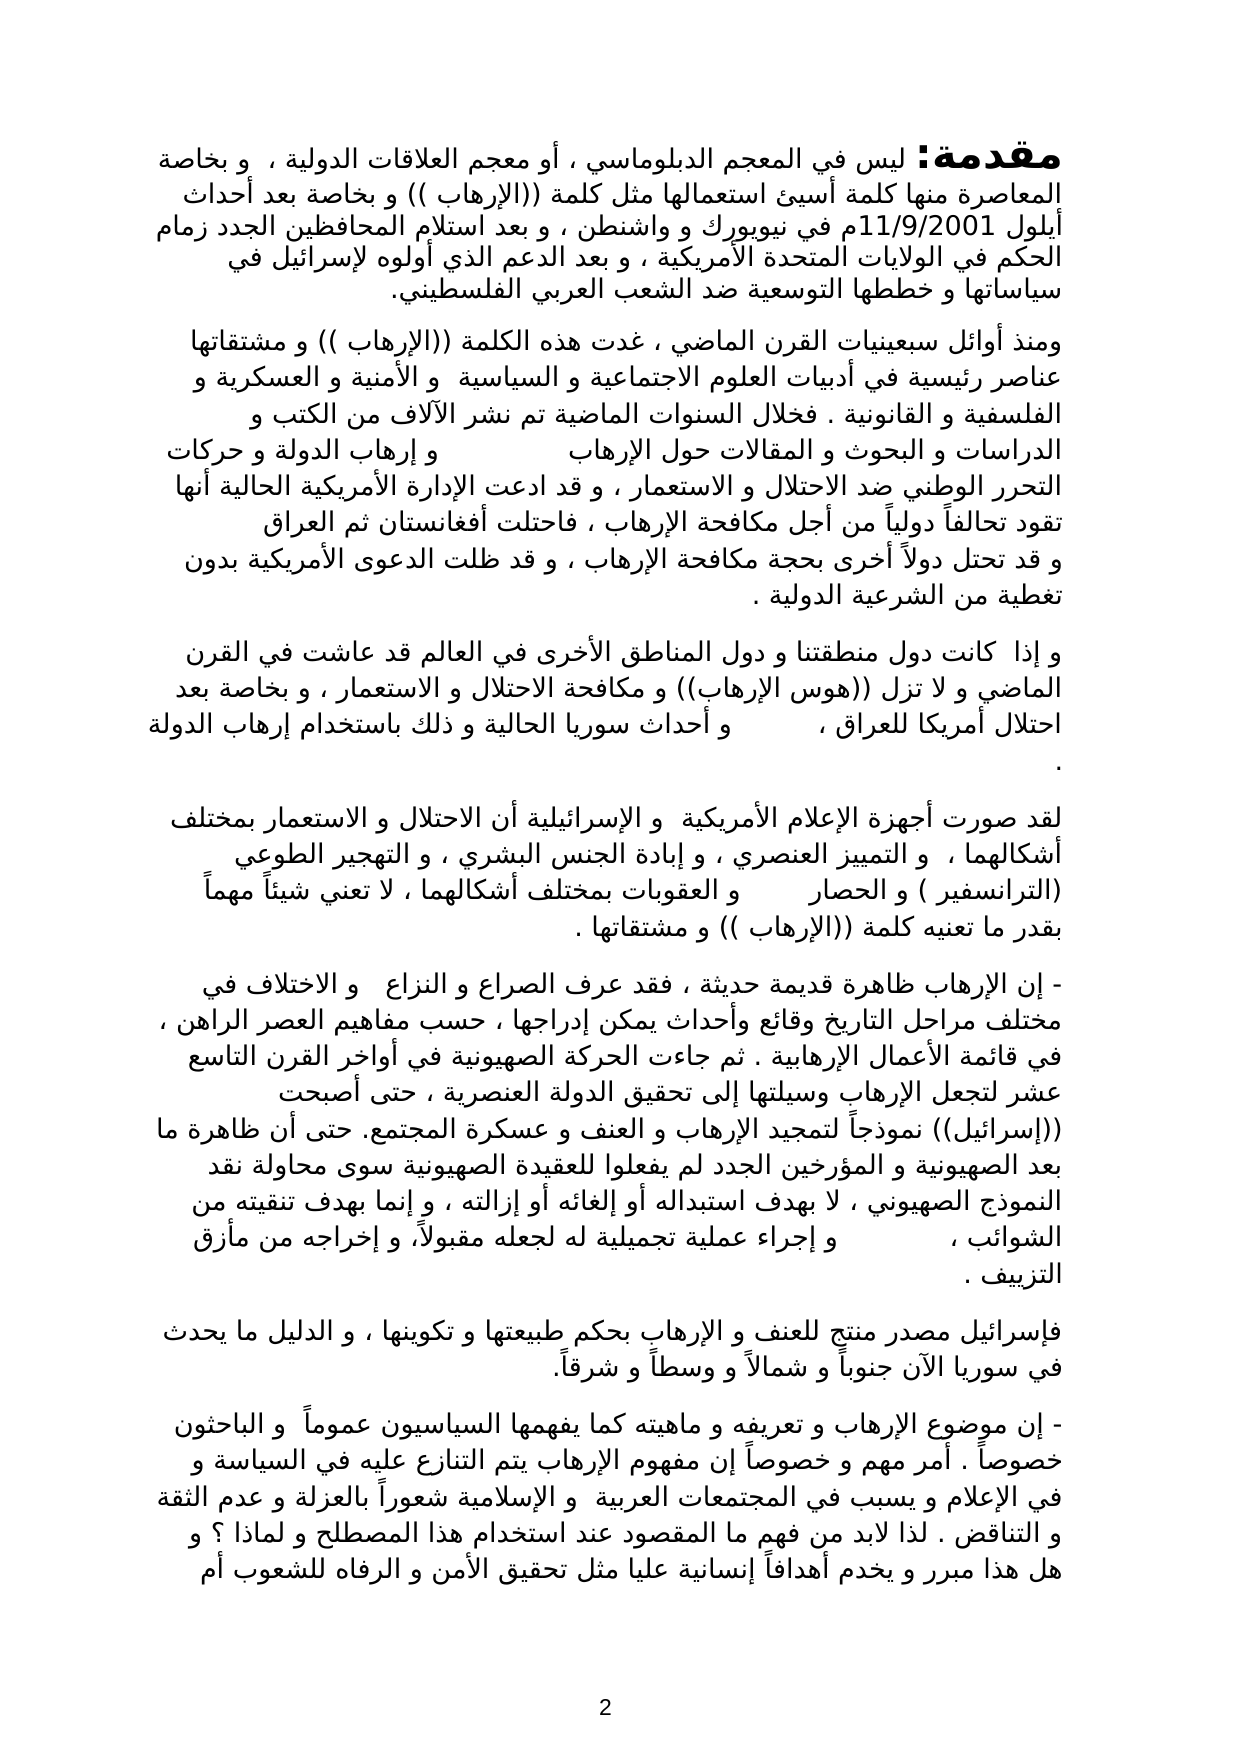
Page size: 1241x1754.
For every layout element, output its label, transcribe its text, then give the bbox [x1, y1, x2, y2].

text فإسرائيل مصدر منتج للعنف و الإرهاب بحكم طبيعتها و تكوينها ، و الدليل ما يحدث في سوريا الآن جنوباً و شمالاً و وسطاً و شرقاً. [148, 1315, 1063, 1383]
text ومنذ أوائل سبعينيات القرن الماضي ، غدت هذه الكلمة ((الإرهاب )) و مشتقاتها عناصر رئيسية في أدبيات العلوم الاجتماعية و السياسية و الأمنية و العسكرية و الفلسفية و القانونية . فخلال السنوات الماضية تم نشر الآلاف من الكتب و الدراسات و البحوث و المقالات حول الإرهاب و إرهاب الدولة و حركات التحرر الوطني ضد الاحتلال و الاستعمار ، و قد ادعت الإدارة الأمريكية الحالية أنها تقود تحالفاً دولياً من أجل مكافحة الإرهاب ، فاحتلت أفغانستان ثم العراق و قد تحتل دولاً أخرى بحجة مكافحة الإرهاب ، و قد ظلت الدعوى الأمريكية بدون تغطية من الشرعية الدولية . [148, 326, 1063, 611]
text - إن الإرهاب ظاهرة قديمة حديثة ، فقد عرف الصراع و النزاع و الاختلاف في مختلف مراحل التاريخ وقائع وأحداث يمكن إدراجها ، حسب مفاهيم العصر الراهن ، في قائمة الأعمال الإرهابية . ثم جاءت الحركة الصهيونية في أواخر القرن التاسع عشر لتجعل الإرهاب وسيلتها إلى تحقيق الدولة العنصرية ، حتى أصبحت ((إسرائيل)) نموذجاً لتمجيد الإرهاب و العنف و عسكرة المجتمع. حتى أن ظاهرة ما بعد الصهيونية و المؤرخين الجدد لم يفعلوا للعقيدة الصهيونية سوى محاولة نقد النموذج الصهيوني ، لا بهدف استبداله أو إلغائه أو إزالته ، و إنما بهدف تنقيته من الشوائب ، و إجراء عملية تجميلية له لجعله مقبولاً، و إخراجه من مأزق التزييف . [148, 968, 1063, 1289]
text لقد صورت أجهزة الإعلام الأمريكية و الإسرائيلية أن الاحتلال و الاستعمار بمختلف أشكالهما ، و التمييز العنصري ، و إبادة الجنس البشري ، و التهجير الطوعي (الترانسفير ) و الحصار و العقوبات بمختلف أشكالهما ، لا تعني شيئاً مهماً بقدر ما تعنيه كلمة ((الإرهاب )) و مشتقاتها . [148, 802, 1063, 942]
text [148, 1408, 1063, 1585]
text و إذا كانت دول منطقتنا و دول المناطق الأخرى في العالم قد عاشت في القرن الماضي و لا تزل ((هوس الإرهاب)) و مكافحة الاحتلال و الاستعمار ، و بخاصة بعد احتلال أمريكا للعراق ، و أحداث سوريا الحالية و ذلك باستخدام إرهاب الدولة . [148, 636, 1063, 777]
text مقدمة: ليس في المعجم الدبلوماسي ، أو معجم العلاقات الدولية ، و بخاصة المعاصرة منها كلمة أسيئ استعمالها مثل كلمة ((الإرهاب )) و بخاصة بعد أحداث أيلول 11/9/2001م في نيويورك و واشنطن ، و بعد استلام المحافظين الجدد زمام الحكم في الولايات المتحدة الأمريكية ، و بعد الدعم الذي أولوه لإسرائيل في سياساتها و خططها التوسعية ضد الشعب العربي الفلسطيني. [148, 130, 1063, 305]
